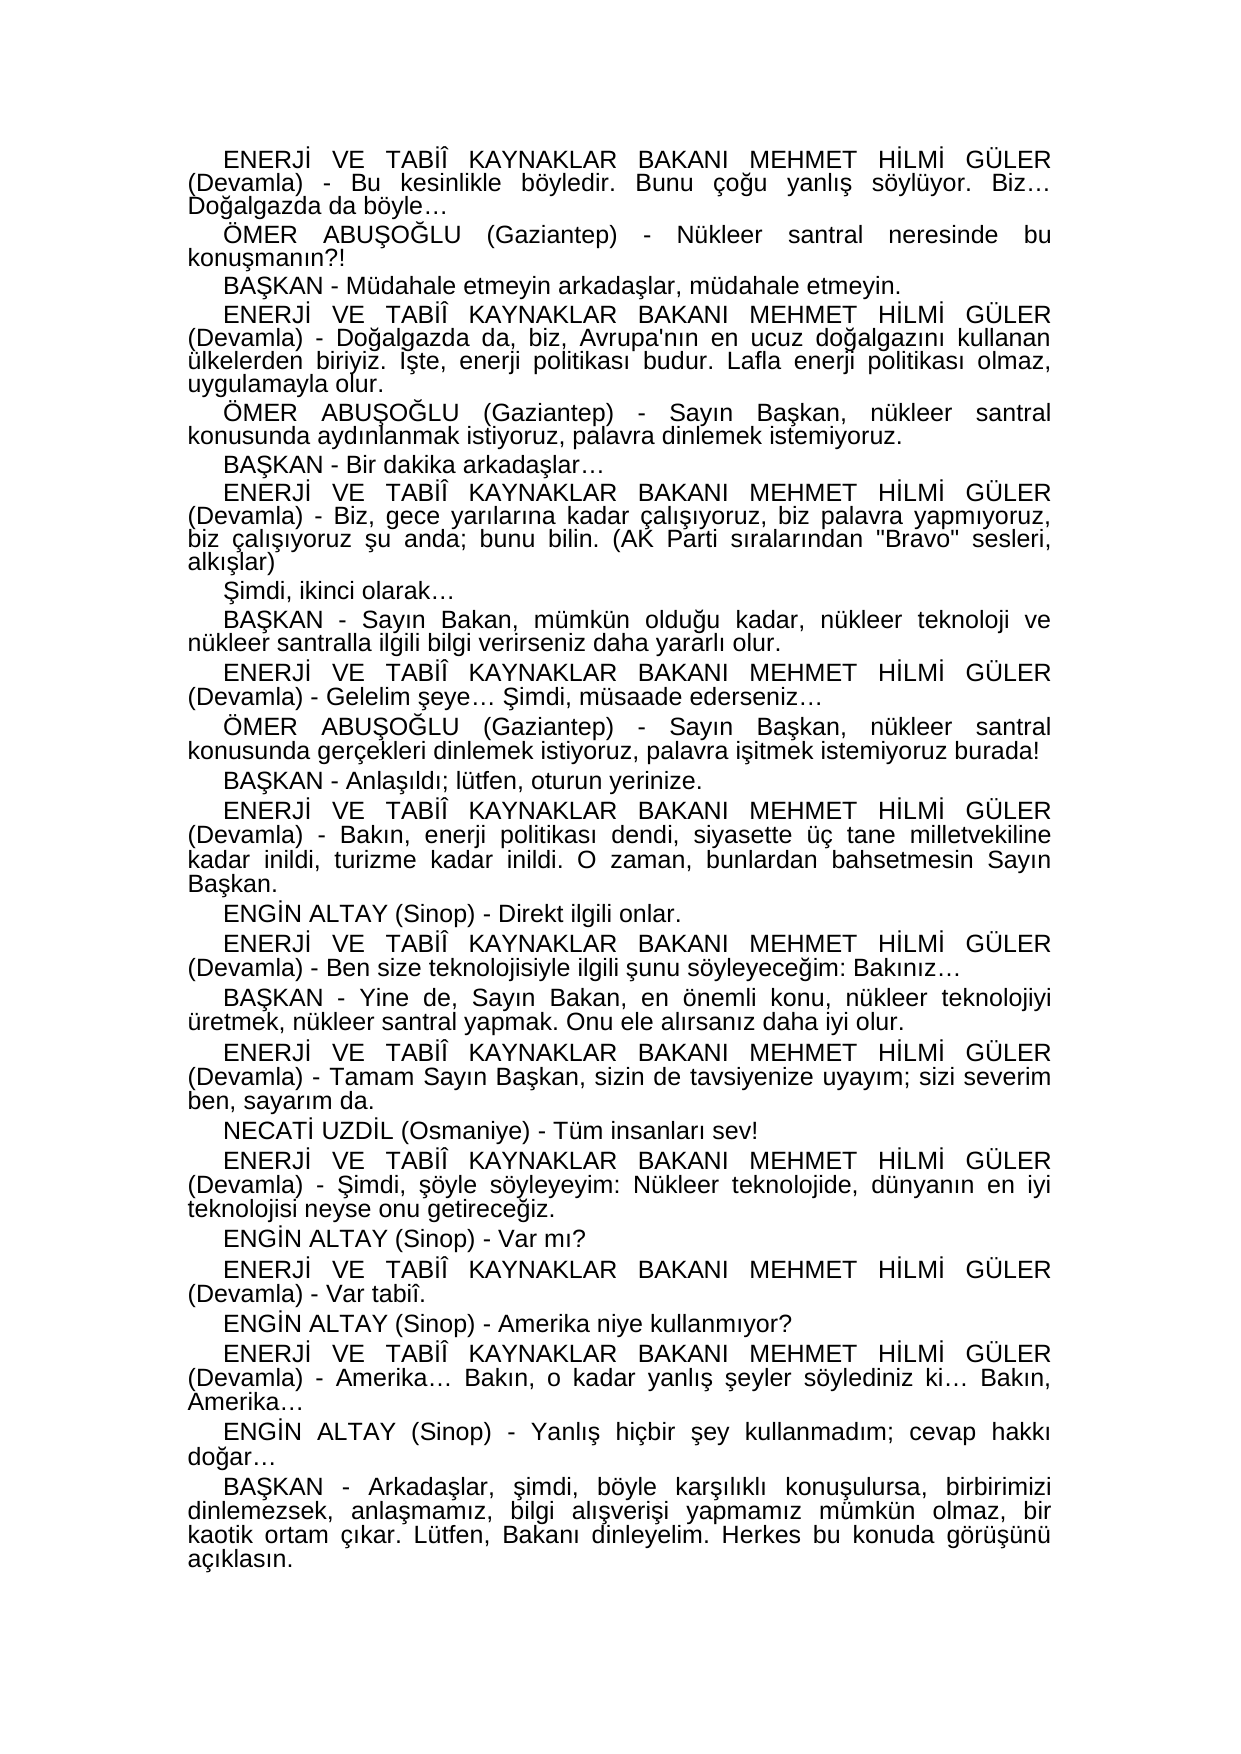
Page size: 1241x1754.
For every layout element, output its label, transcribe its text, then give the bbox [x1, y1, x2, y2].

text BAŞKAN - Müdahale etmeyin arkadaşlar, müdahale etmeyin. [187, 276, 1053, 299]
text BAŞKAN - Bir dakika arkadaşlar… [187, 455, 1053, 478]
text ENGİN ALTAY (Sinop) - Var mı? [187, 1229, 1053, 1253]
text Şimdi, ikinci olarak… [187, 581, 1053, 604]
text ENGİN ALTAY (Sinop) - Direkt ilgili onlar. [187, 903, 1053, 927]
text BAŞKAN - Yine de, Sayın Bakan, en önemli konu, nükleer teknolojiyi üretmek, nükleer santral yapmak. Onu ele alırsanız daha iyi olur. [187, 987, 1053, 1036]
text ENERJİ VE TABİÎ KAYNAKLAR BAKANI MEHMET HİLMİ GÜLER (Devamla) - Tamam Sayın Başkan, sizin de tavsiyenize uyayım; sizi severim ben, sayarım da. [187, 1042, 1053, 1114]
text ÖMER ABUŞOĞLU (Gaziantep) - Sayın Başkan, nükleer santral konusunda aydınlanmak istiyoruz, palavra dinlemek istemiyoruz. [187, 403, 1053, 449]
text BAŞKAN - Arkadaşlar, şimdi, böyle karşılıklı konuşulursa, birbirimizi dinlemezsek, anlaşmamız, bilgi alışverişi yapmamız mümkün olmaz, bir kaotik ortam çıkar. Lütfen, Bakanı dinleyelim. Herkes bu konuda görüşünü açıklasın. [187, 1476, 1053, 1572]
text ENERJİ VE TABİÎ KAYNAKLAR BAKANI MEHMET HİLMİ GÜLER (Devamla) - Var tabiî. [187, 1259, 1053, 1307]
text ENERJİ VE TABİÎ KAYNAKLAR BAKANI MEHMET HİLMİ GÜLER (Devamla) - Doğalgazda da, biz, Avrupa'nın en ucuz doğalgazını kullanan ülkelerden biriyiz. İşte, enerji politikası budur. Lafla enerji politikası olmaz, uygulamayla olur. [187, 305, 1053, 397]
text ENERJİ VE TABİÎ KAYNAKLAR BAKANI MEHMET HİLMİ GÜLER (Devamla) - Gelelim şeye… Şimdi, müsaade ederseniz… [187, 662, 1053, 710]
text ENGİN ALTAY (Sinop) - Yanlış hiçbir şey kullanmadım; cevap hakkı doğar… [187, 1422, 1053, 1470]
text ENERJİ VE TABİÎ KAYNAKLAR BAKANI MEHMET HİLMİ GÜLER (Devamla) - Bu kesinlikle böyledir. Bunu çoğu yanlış söylüyor. Biz… Doğalgazda da böyle… [187, 150, 1053, 219]
text BAŞKAN - Sayın Bakan, mümkün olduğu kadar, nükleer teknoloji ve nükleer santralla ilgili bilgi verirseniz daha yararlı olur. [187, 610, 1053, 656]
text NECATİ UZDİL (Osmaniye) - Tüm insanları sev! [187, 1120, 1053, 1144]
text ENERJİ VE TABİÎ KAYNAKLAR BAKANI MEHMET HİLMİ GÜLER (Devamla) - Ben size teknolojisiyle ilgili şunu söyleyeceğim: Bakınız… [187, 933, 1053, 981]
text ENERJİ VE TABİÎ KAYNAKLAR BAKANI MEHMET HİLMİ GÜLER (Devamla) - Bakın, enerji politikası dendi, siyasette üç tane milletvekiline kadar inildi, turizme kadar inildi. O zaman, bunlardan bahsetmesin Sayın Başkan. [187, 800, 1053, 897]
text ENERJİ VE TABİÎ KAYNAKLAR BAKANI MEHMET HİLMİ GÜLER (Devamla) - Biz, gece yarılarına kadar çalışıyoruz, biz palavra yapmıyoruz, biz çalışıyoruz şu anda; bunu bilin. (AK Parti sıralarından "Bravo" sesleri, alkışlar) [187, 483, 1053, 575]
text ÖMER ABUŞOĞLU (Gaziantep) - Nükleer santral neresinde bu konuşmanın?! [187, 225, 1053, 271]
text ENGİN ALTAY (Sinop) - Amerika niye kullanmıyor? [187, 1313, 1053, 1337]
text ENERJİ VE TABİÎ KAYNAKLAR BAKANI MEHMET HİLMİ GÜLER (Devamla) - Şimdi, şöyle söyleyeyim: Nükleer teknolojide, dünyanın en iyi teknolojisi neyse onu getireceğiz. [187, 1150, 1053, 1223]
text BAŞKAN - Anlaşıldı; lütfen, oturun yerinize. [187, 770, 1053, 794]
text ÖMER ABUŞOĞLU (Gaziantep) - Sayın Başkan, nükleer santral konusunda gerçekleri dinlemek istiyoruz, palavra işitmek istemiyoruz burada! [187, 716, 1053, 764]
text ENERJİ VE TABİÎ KAYNAKLAR BAKANI MEHMET HİLMİ GÜLER (Devamla) - Amerika… Bakın, o kadar yanlış şeyler söylediniz ki… Bakın, Amerika… [187, 1343, 1053, 1416]
